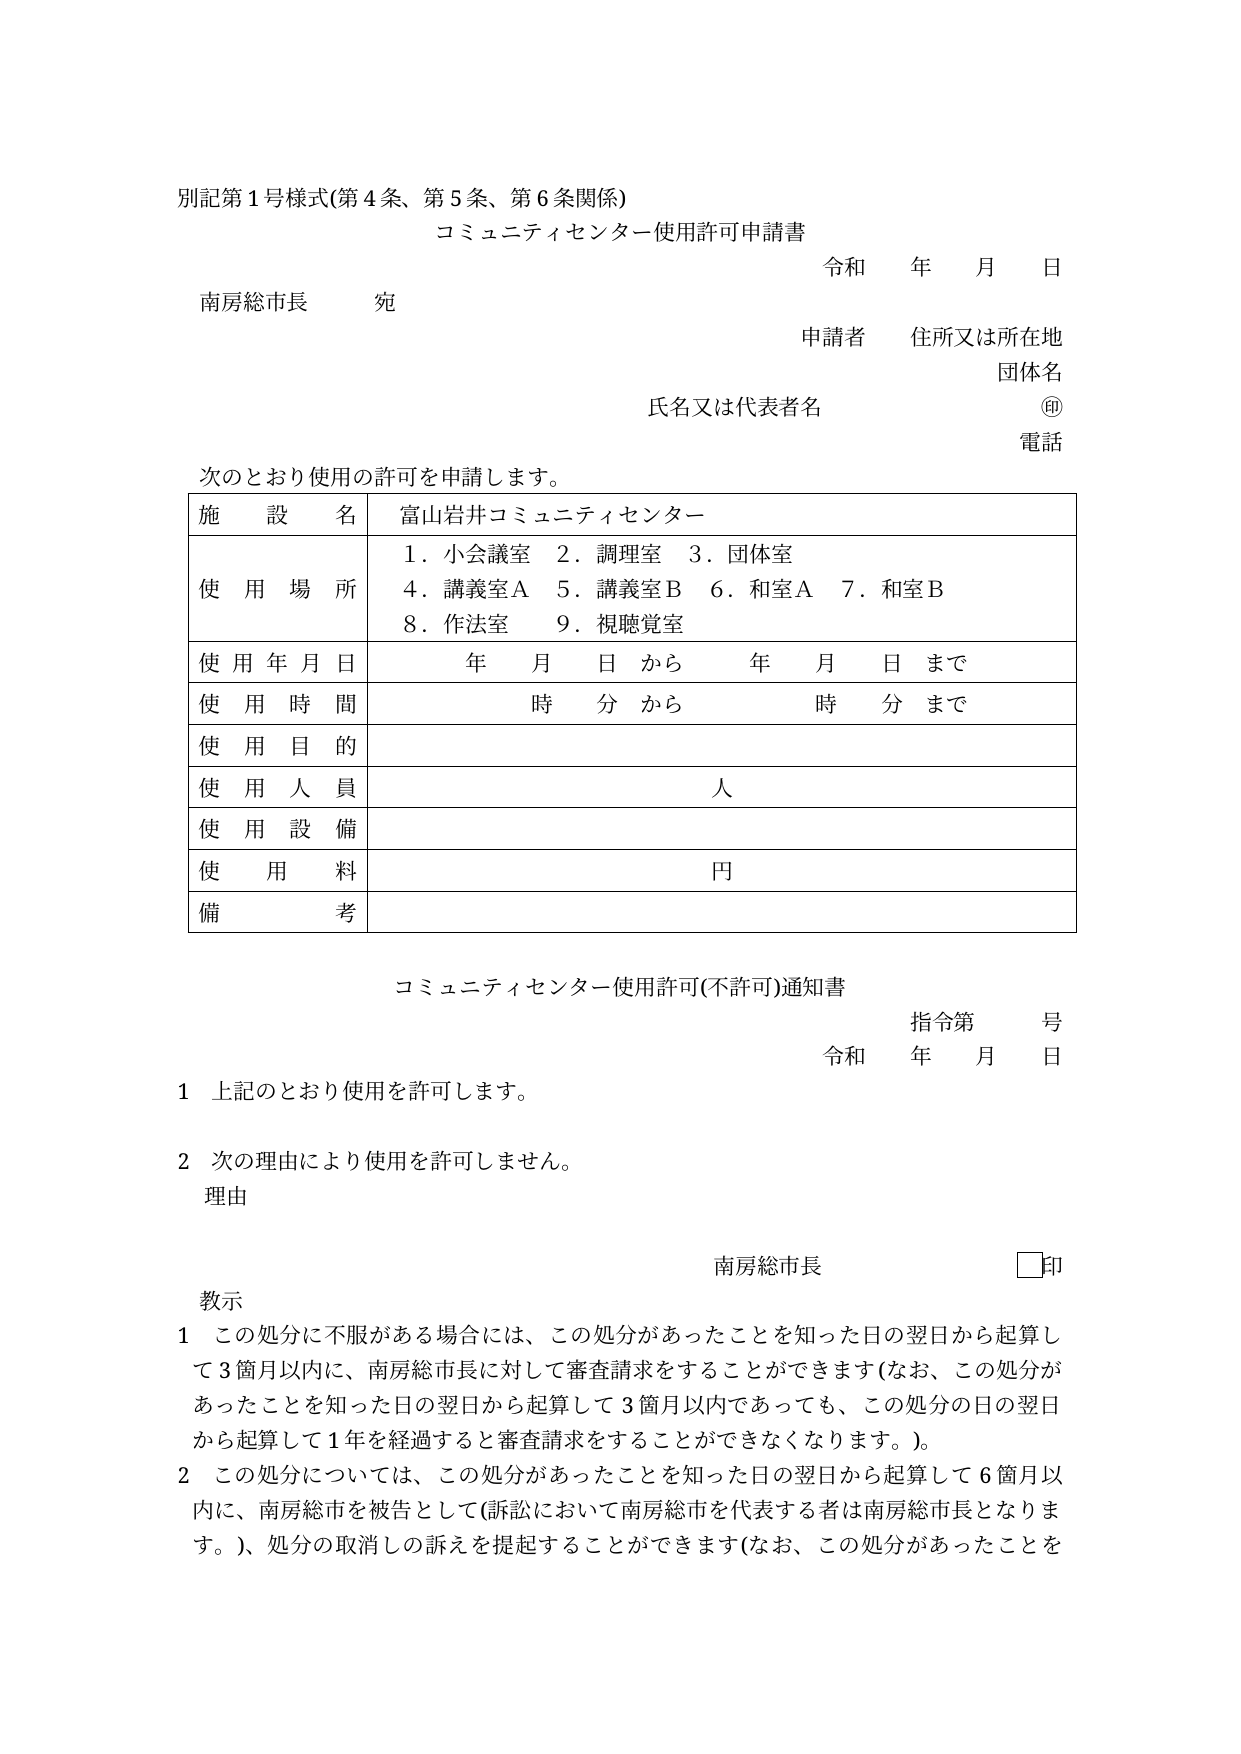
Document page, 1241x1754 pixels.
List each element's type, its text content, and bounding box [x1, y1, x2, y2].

table_cell １．小会議室 ２．調理室 ３．団体室 ４．講義室Ａ ５．講義室Ｂ ６．和室Ａ ７．和室Ｂ ８．作法室 ９．視聴覚室 [368, 536, 1076, 641]
table_cell 使用時間 [189, 683, 367, 724]
table_cell [368, 808, 1076, 849]
table_cell 使用人員 [189, 767, 367, 807]
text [177, 1457, 1063, 1561]
table_cell 使用目的 [189, 725, 367, 766]
text 指令第 号 [177, 1003, 1063, 1038]
table_header 富山岩井コミュニティセンター [368, 494, 1076, 535]
table_cell 円 [368, 850, 1076, 891]
text 令和 年 月 日 [177, 249, 1063, 284]
text 令和 年 月 日 [177, 1038, 1063, 1073]
text 団体名 [177, 353, 1063, 388]
text 別記第1号様式(第4条、第5条、第6条関係) [177, 179, 1063, 214]
text 教示 [177, 1282, 1063, 1317]
table_cell 人 [368, 767, 1076, 807]
table_cell [368, 892, 1076, 932]
text 次のとおり使用の許可を申請します。 [177, 458, 1063, 493]
text 理由 [177, 1177, 1063, 1212]
table_cell 使用料 [189, 850, 367, 891]
text 南房総市長 印 [177, 1247, 1063, 1282]
table_cell 年 月 日 から 年 月 日 まで [368, 642, 1076, 682]
text 氏名又は代表者名 ㊞ [177, 388, 1063, 423]
table_cell 備考 [189, 892, 367, 932]
table_cell [368, 725, 1076, 766]
table_header 施設名 [189, 494, 367, 535]
text 1 この処分に不服がある場合には、この処分があったことを知った日の翌日から起算して3箇月以内に、南房総市長に対して審査請求をすることができます(なお、この処分があったことを知った日の翌日から起算して3箇月以内であっても、この処分の日の翌日から起算して1年を経過すると審査請求をすることができなくなります。)。 [177, 1317, 1063, 1457]
table_cell 使用場所 [189, 536, 367, 641]
text コミュニティセンター使用許可申請書 [177, 214, 1063, 249]
table_cell 使用年月日 [189, 642, 367, 682]
text 南房総市長 宛 [177, 284, 1063, 319]
text 電話 [177, 423, 1063, 458]
text 1 上記のとおり使用を許可します。 [177, 1073, 1063, 1108]
table_cell 使用設備 [189, 808, 367, 849]
text コミュニティセンター使用許可(不許可)通知書 [177, 968, 1063, 1003]
text 2 次の理由により使用を許可しません。 [177, 1143, 1063, 1177]
table_cell 時 分 から 時 分 まで [368, 683, 1076, 724]
text 申請者 住所又は所在地 [177, 319, 1063, 353]
